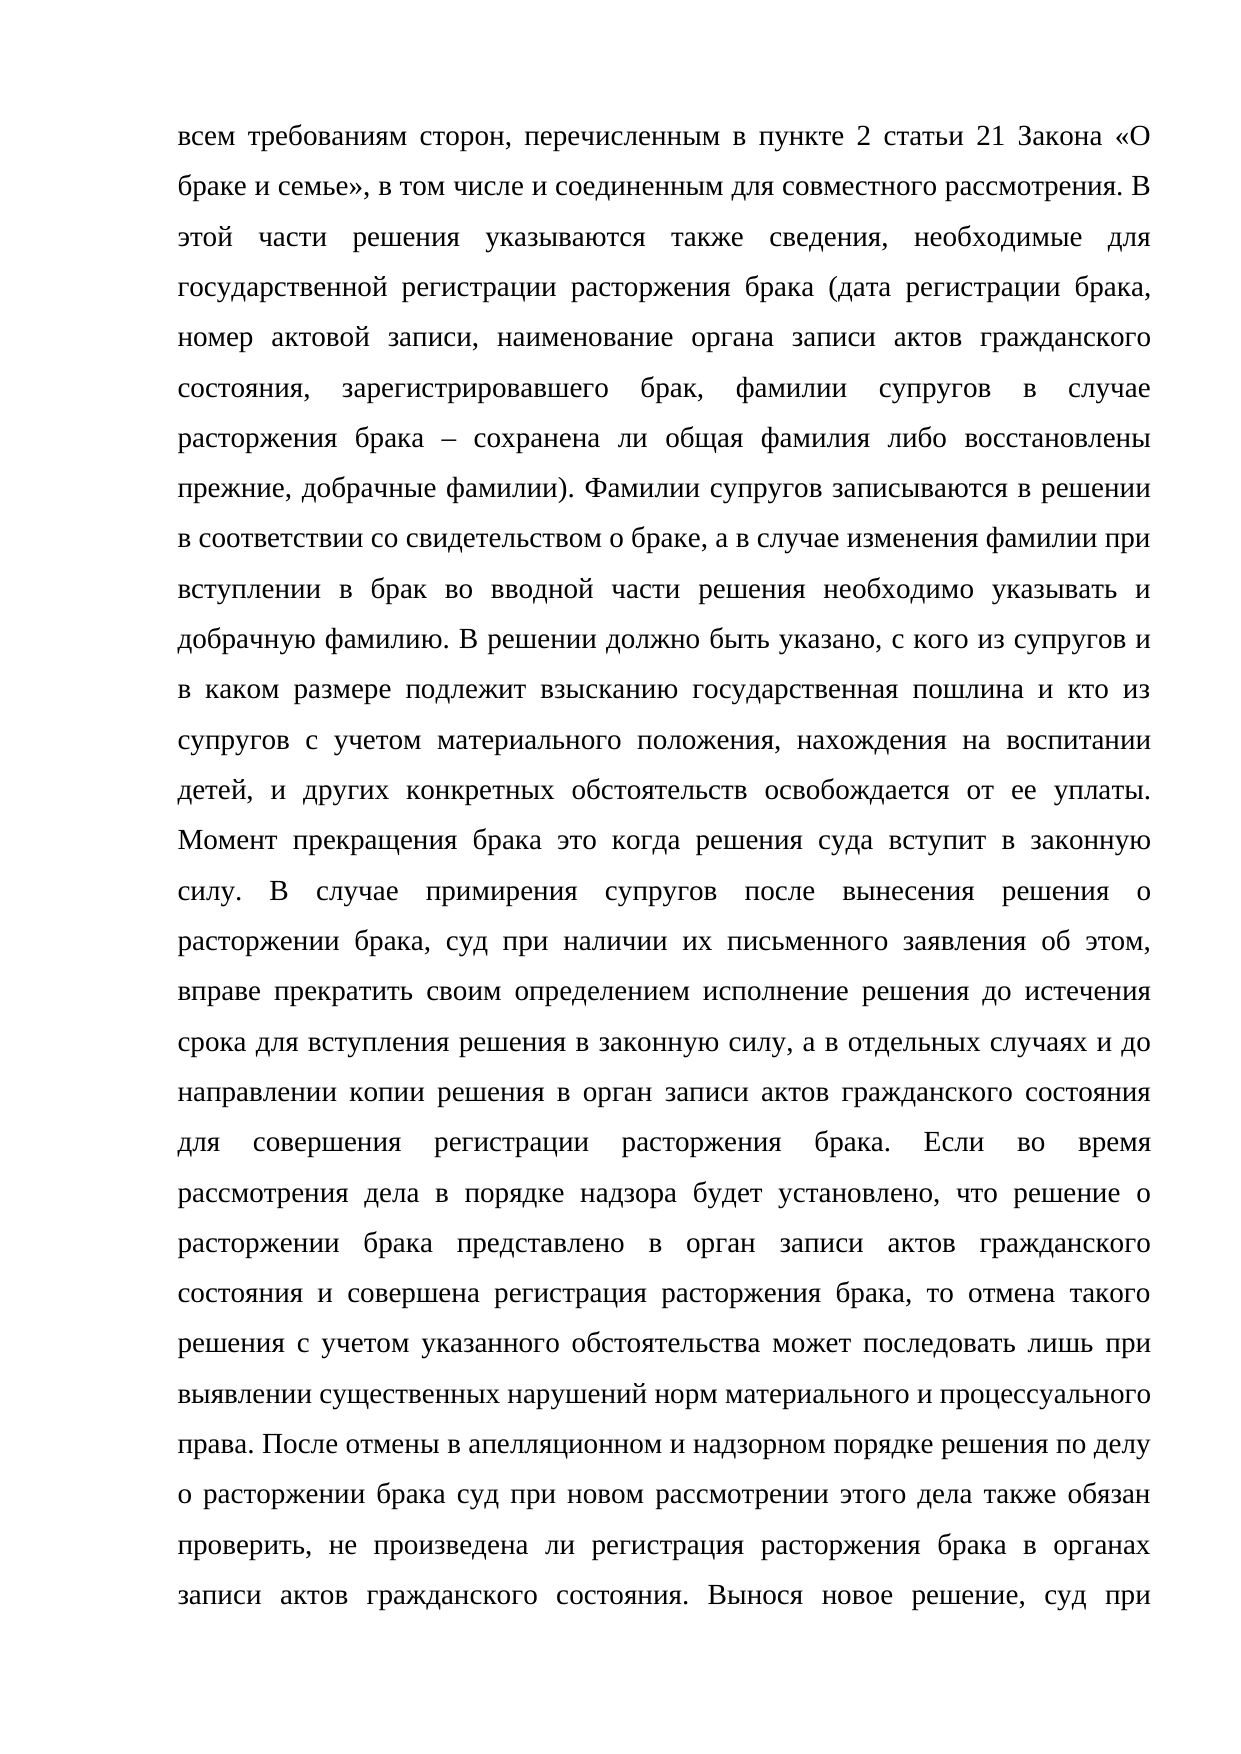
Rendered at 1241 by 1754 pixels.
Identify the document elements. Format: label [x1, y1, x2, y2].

text [177, 118, 1152, 1611]
